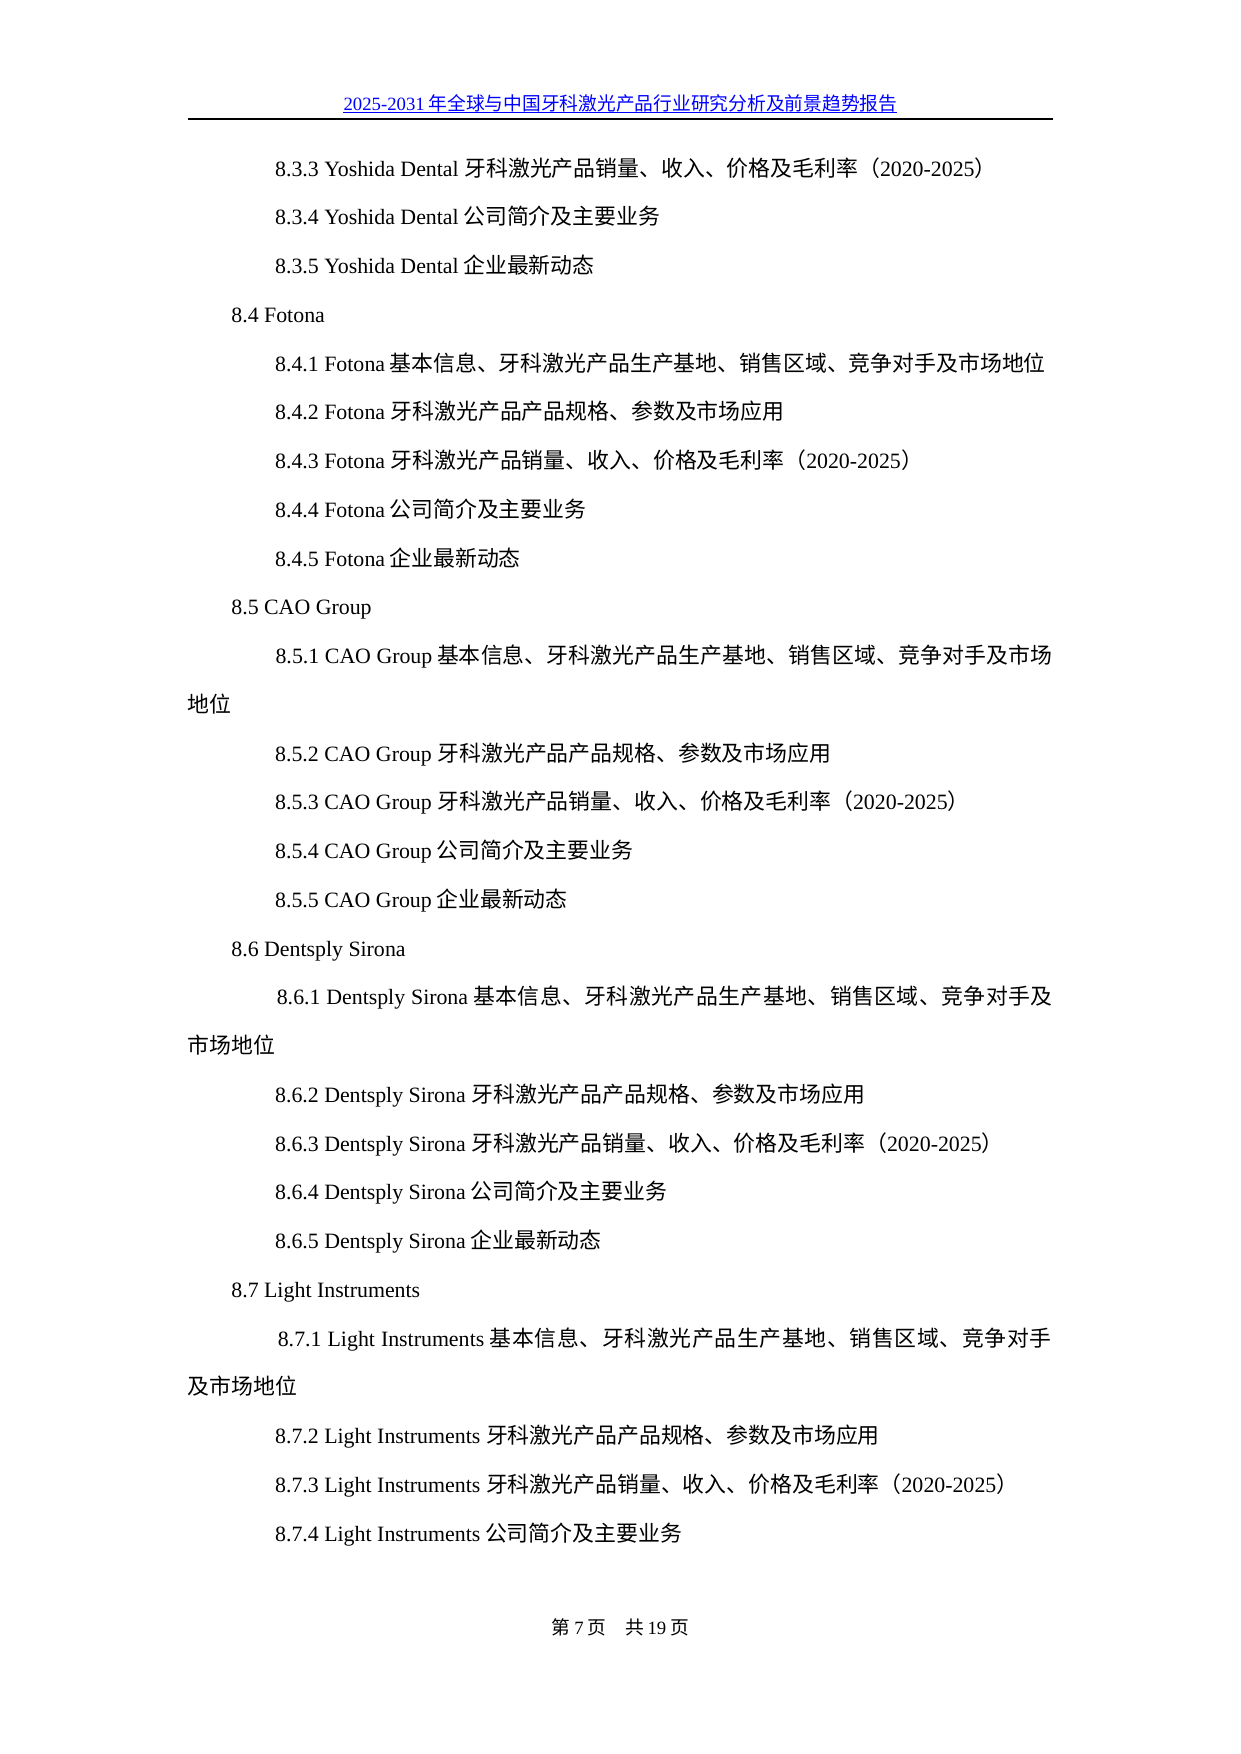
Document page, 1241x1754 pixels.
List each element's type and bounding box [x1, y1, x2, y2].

text [187, 150, 1053, 1548]
